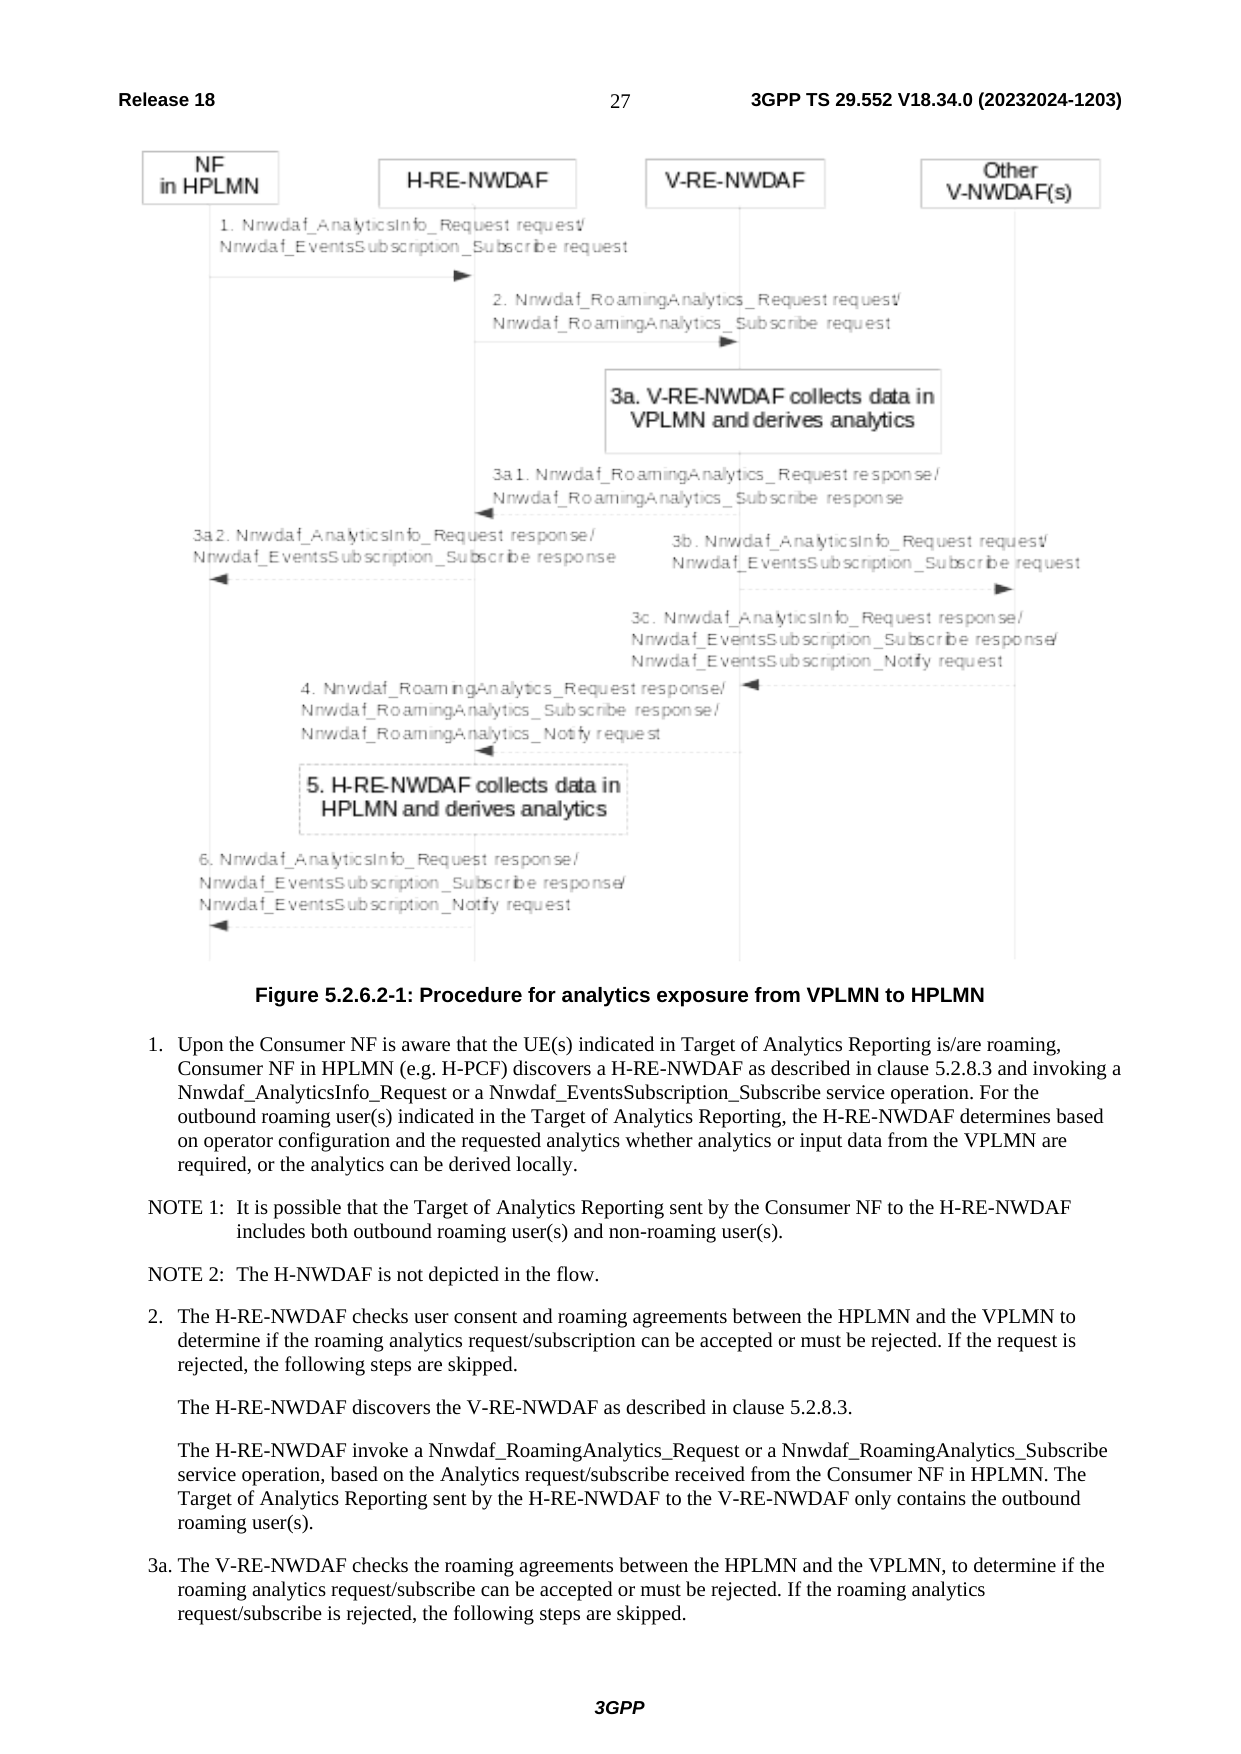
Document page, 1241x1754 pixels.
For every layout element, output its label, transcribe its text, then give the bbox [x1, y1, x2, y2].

text NOTE 1: It is possible that the Target of Analytics Reporting sent by the Consumer NF to the H-RE-NWDAF includes both outbound roaming user(s) and non-roaming user(s). [148, 1194, 1122, 1243]
text 1. Upon the Consumer NF is aware that the UE(s) indicated in Target of Analytics Reporting is/are roaming, Consumer NF in HPLMN (e.g. H-PCF) discovers a H-RE-NWDAF as described in clause 5.2.8.3 and invoking a Nnwdaf_AnalyticsInfo_Request or a Nnwdaf_EventsSubscription_Subscribe service operation. For the outbound roaming user(s) indicated in the Target of Analytics Reporting, the H-RE-NWDAF determines based on operator configuration and the requested analytics whether analytics or input data from the VPLMN are required, or the analytics can be derived locally. [148, 1031, 1122, 1176]
text The H-RE-NWDAF invoke a Nnwdaf_RoamingAnalytics_Request or a Nnwdaf_RoamingAnalytics_Subscribe service operation, based on the Analytics request/subscribe received from the Consumer NF in HPLMN. The Target of Analytics Reporting sent by the H-RE-NWDAF to the V-RE-NWDAF only contains the outbound roaming user(s). [148, 1438, 1122, 1534]
text NOTE 2: The H-NWDAF is not depicted in the flow. [148, 1261, 1122, 1286]
text Figure 5.2.6.2-1: Procedure for analytics exposure from VPLMN to HPLMN [118, 982, 1122, 1006]
text 3a. The V-RE-NWDAF checks the roaming agreements between the HPLMN and the VPLMN, to determine if the roaming analytics request/subscribe can be accepted or must be rejected. If the roaming analytics request/subscribe is rejected, the following steps are skipped. [148, 1553, 1122, 1625]
text 2. The H-RE-NWDAF checks user consent and roaming agreements between the HPLMN and the VPLMN to determine if the roaming analytics request/subscription can be accepted or must be rejected. If the request is rejected, the following steps are skipped. [148, 1304, 1122, 1376]
text The H-RE-NWDAF discovers the V-RE-NWDAF as described in clause 5.2.8.3. [148, 1395, 1122, 1419]
